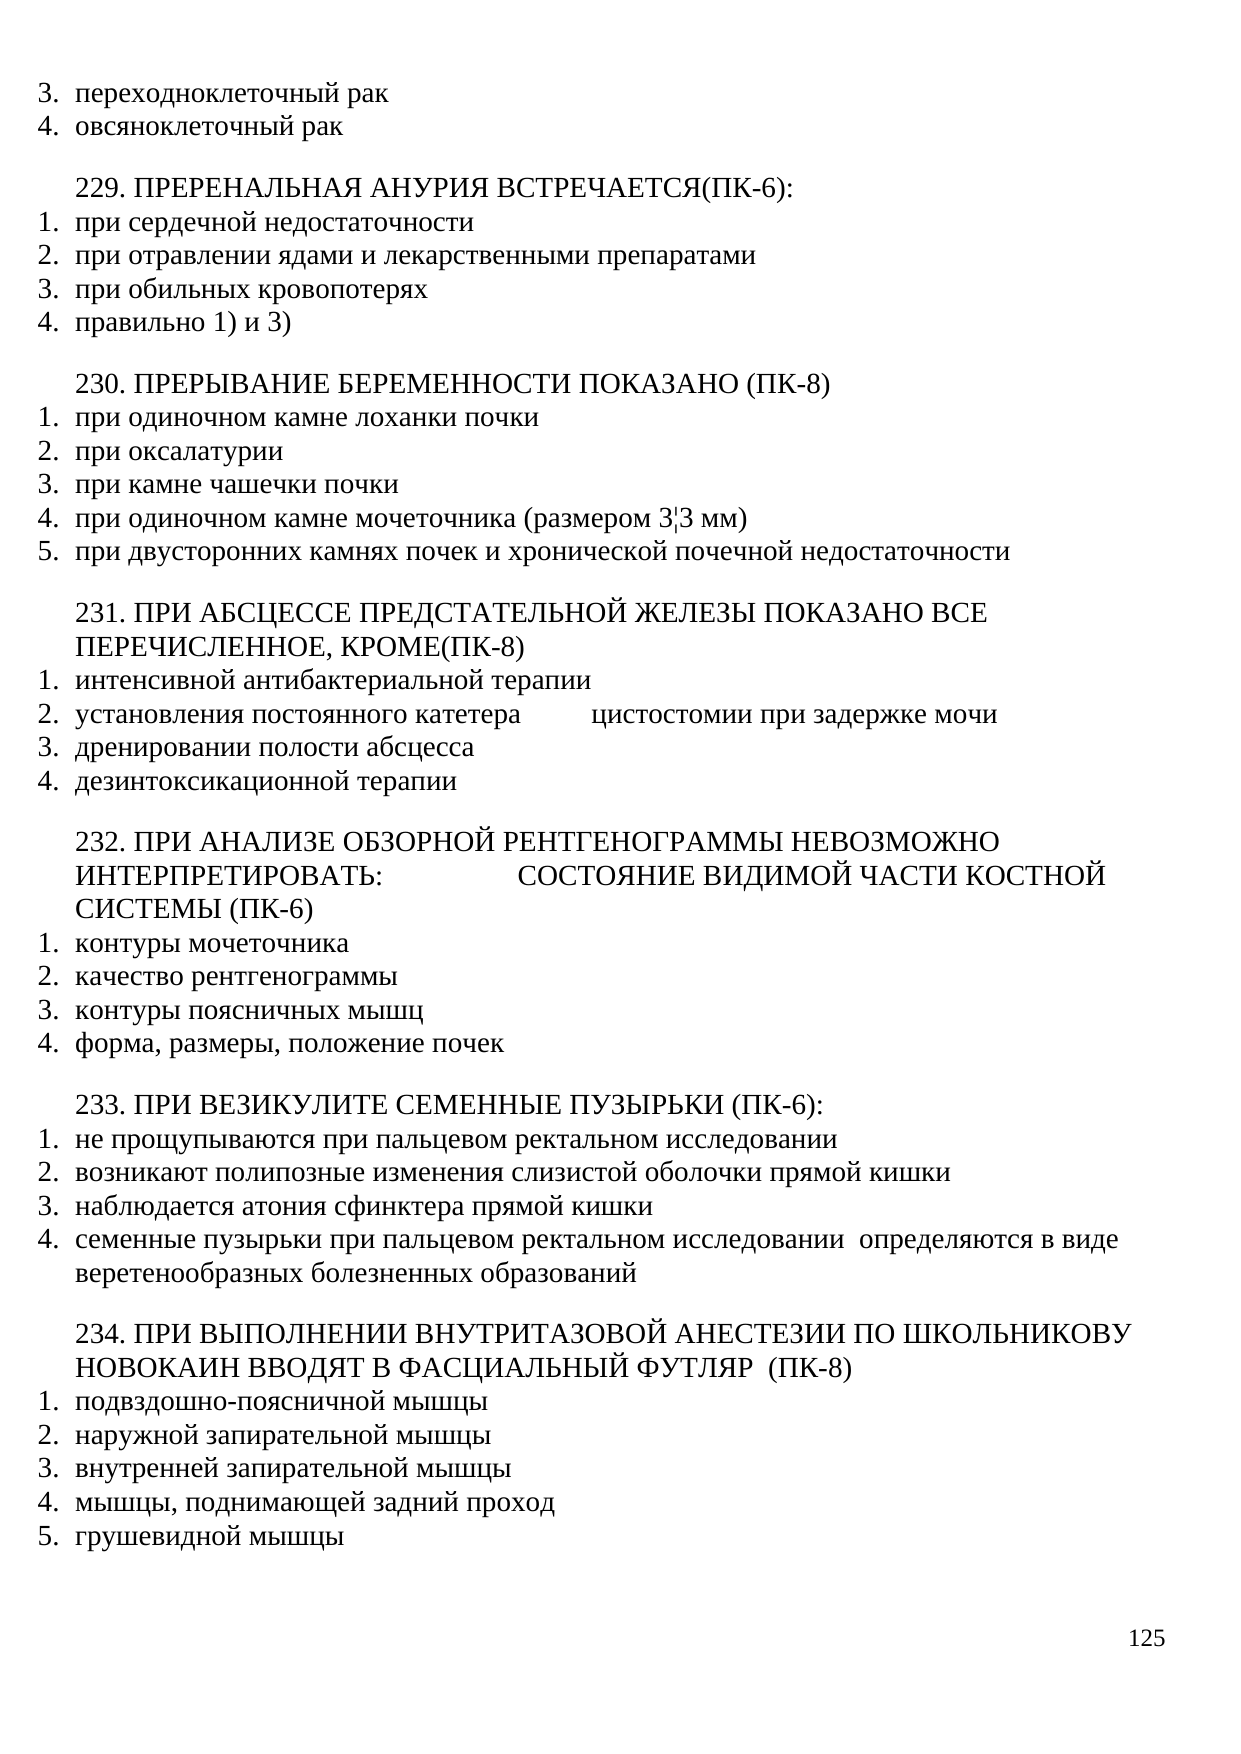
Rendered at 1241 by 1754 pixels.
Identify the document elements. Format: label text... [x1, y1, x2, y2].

list не прощупываются при пальцевом ректальном исследовании [37, 1121, 1168, 1154]
list дренировании полости абсцесса [37, 729, 1168, 763]
list при одиночном камне лоханки почки [37, 399, 1168, 433]
list интенсивной антибактериальной терапии [37, 662, 1168, 696]
list при двусторонних камнях почек и хронической почечной недостаточности [37, 533, 1168, 567]
text 234. ПРИ ВЫПОЛНЕНИИ ВНУТРИТАЗОВОЙ АНЕСТЕЗИИ ПО ШКОЛЬНИКОВУ НОВОКАИН ВВОДЯТ В ФАСЦИАЛЬНЫЙ ФУТЛЯР (ПК-8) [75, 1316, 1168, 1383]
list форма, размеры, положение почек [37, 1026, 1168, 1059]
list при камне чашечки почки [37, 466, 1168, 500]
list наружной запирательной мышцы [37, 1417, 1168, 1451]
list семенные пузырьки при пальцевом ректальном исследовании определяются в виде веретенообразных болезненных образований [37, 1221, 1168, 1288]
list при отравлении ядами и лекарственными препаратами [37, 237, 1168, 271]
list мышцы, поднимающей задний проход [37, 1484, 1168, 1518]
list дезинтоксикационной терапии [37, 763, 1168, 796]
list при оксалатурии [37, 433, 1168, 466]
list правильно 1) и 3) [37, 304, 1168, 338]
list возникают полипозные изменения слизистой оболочки прямой кишки [37, 1154, 1168, 1188]
list при обильных кровопотерях [37, 271, 1168, 304]
list качество рентгенограммы [37, 958, 1168, 992]
text 231. ПРИ АБСЦЕССЕ ПРЕДСТАТЕЛЬНОЙ ЖЕЛЕЗЫ ПОКАЗАНО ВСЕ ПЕРЕЧИСЛЕННОЕ, КРОМЕ(ПК-8) [75, 595, 1168, 662]
list внутренней запирательной мышцы [37, 1451, 1168, 1484]
list при одиночном камне мочеточника (размером 3¦3 мм) [37, 500, 1168, 533]
list контуры поясничных мышц [37, 992, 1168, 1026]
text 229. ПРЕРЕНАЛЬНАЯ АНУРИЯ ВСТРЕЧАЕТСЯ(ПК-6): [75, 170, 1168, 204]
list наблюдается атония сфинктера прямой кишки [37, 1188, 1168, 1221]
list установления постоянного катетера цистостомии при задержке мочи [37, 696, 1168, 729]
list грушевидной мышцы [37, 1518, 1168, 1551]
text 232. ПРИ АНАЛИЗЕ ОБЗОРНОЙ РЕНТГЕНОГРАММЫ НЕВОЗМОЖНО ИНТЕРПРЕТИРОВАТЬ: СОСТОЯНИЕ ВИДИМОЙ ЧАСТИ КОСТНОЙ СИСТЕМЫ (ПК-6) [75, 824, 1168, 925]
list при сердечной недостаточности [37, 204, 1168, 237]
list контуры мочеточника [37, 925, 1168, 958]
list переходноклеточный рак [37, 75, 1168, 108]
text 233. ПРИ ВЕЗИКУЛИТЕ СЕМЕННЫЕ ПУЗЫРЬКИ (ПК-6): [75, 1087, 1168, 1121]
text 230. ПРЕРЫВАНИЕ БЕРЕМЕННОСТИ ПОКАЗАНО (ПК-8) [75, 366, 1168, 399]
list подвздошно-поясничной мышцы [37, 1383, 1168, 1417]
list овсяноклеточный рак [37, 108, 1168, 142]
